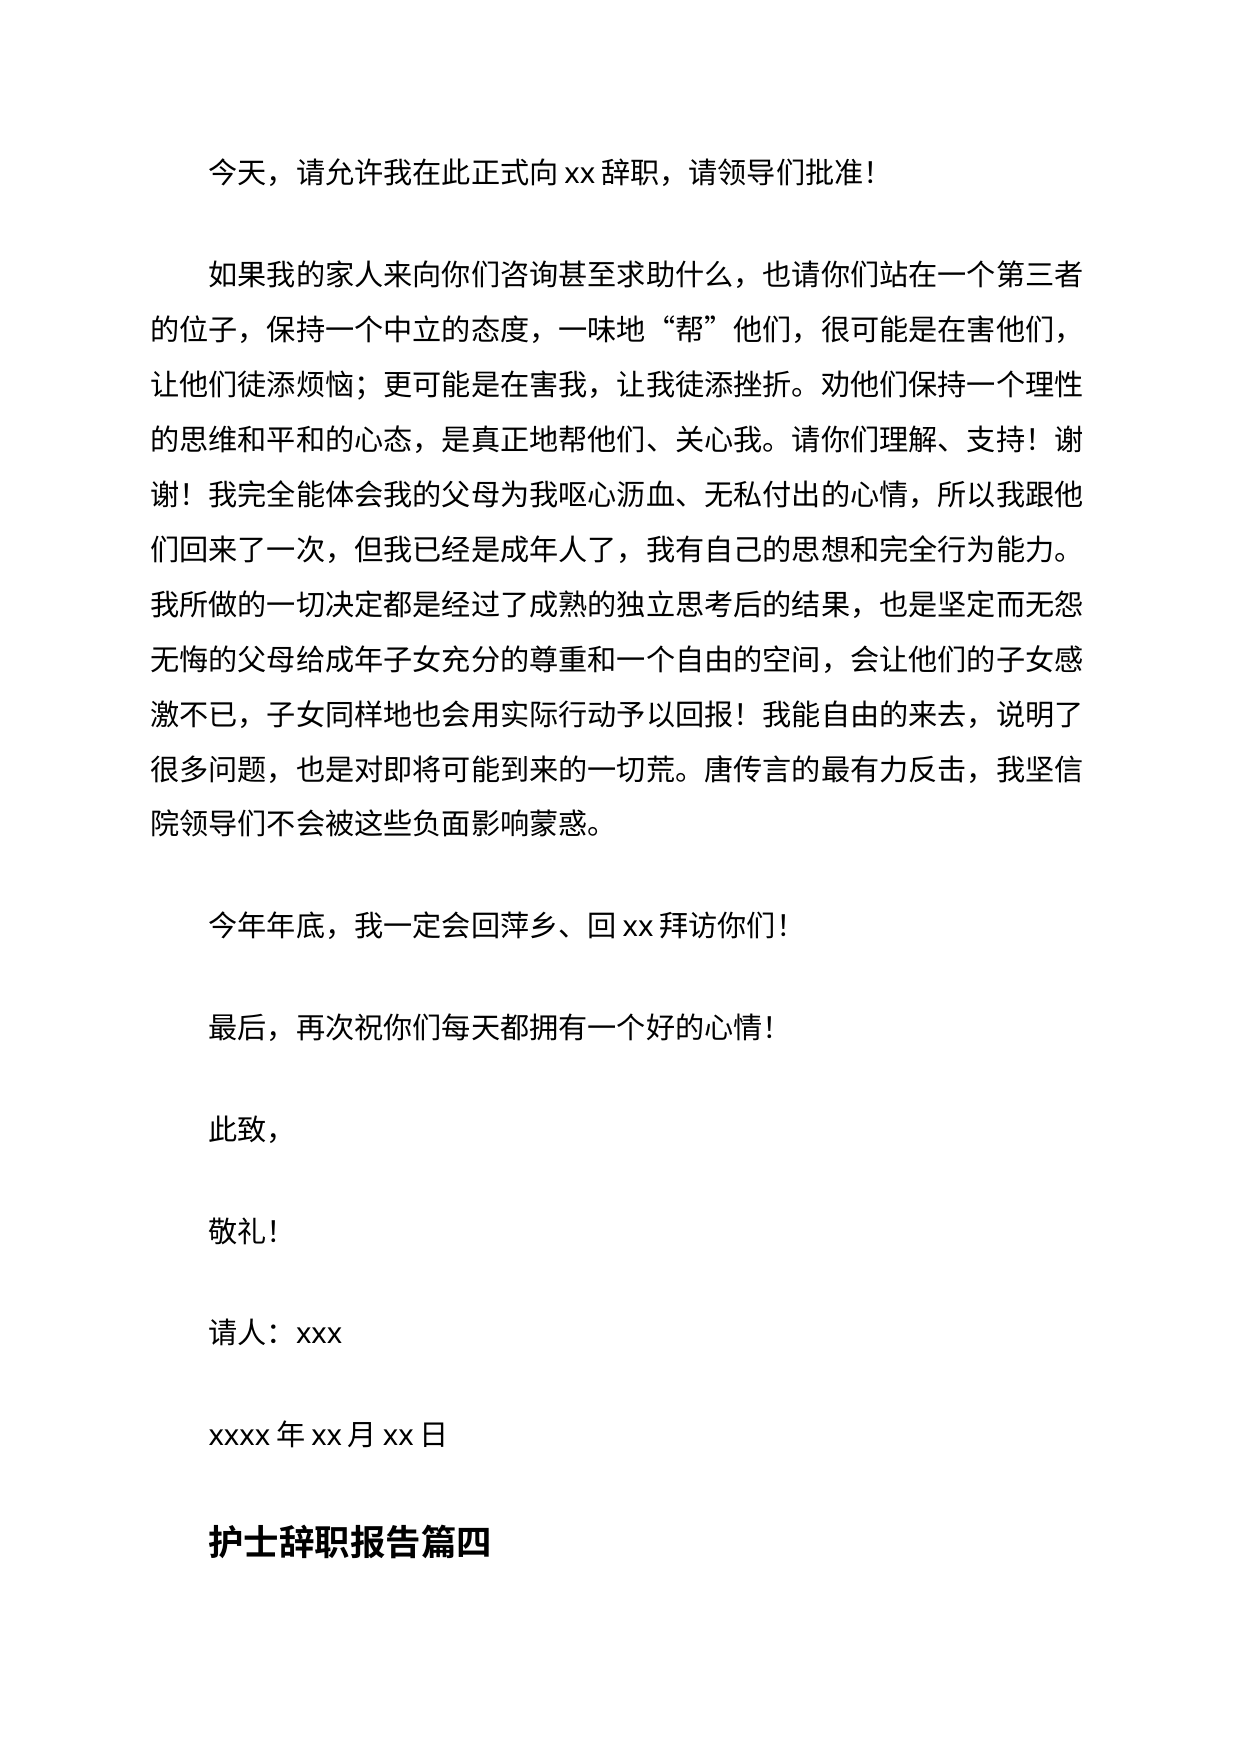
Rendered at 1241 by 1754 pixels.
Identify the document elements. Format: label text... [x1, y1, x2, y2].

text 请人：xxx [150, 1310, 1090, 1352]
text 此致， [150, 1106, 1090, 1149]
text 今天，请允许我在此正式向xx辞职，请领导们批准！ [150, 150, 1090, 192]
text 如果我的家人来向你们咨询甚至求助什么，也请你们站在一个第三者的位子，保持一个中立的态度，一味地“帮”他们，很可能是在害他们，让他们徒添烦恼；更可能是在害我，让我徒添挫折。劝他们保持一个理性的思维和平和的心态，是真正地帮他们、关心我。请你们理解、支持！谢谢！我完全能体会我的父母为我呕心沥血、无私付出的心情，所以我跟他们回来了一次，但我已经是成年人了，我有自己的思想和完全行为能力。我所做的一切决定都是经过了成熟的独立思考后的结果，也是坚定而无怨无悔的父母给成年子女充分的尊重和一个自由的空间，会让他们的子女感激不已，子女同样地也会用实际行动予以回报！我能自由的来去，说明了很多问题，也是对即将可能到来的一切荒。唐传言的最有力反击，我坚信院领导们不会被这些负面影响蒙惑。 [150, 252, 1090, 843]
text 最后，再次祝你们每天都拥有一个好的心情！ [150, 1005, 1090, 1047]
text xxxx年xx月xx日 [150, 1412, 1090, 1454]
text 护士辞职报告篇四 [150, 1514, 1090, 1565]
text 敬礼！ [150, 1208, 1090, 1251]
text 今年年底，我一定会回萍乡、回xx拜访你们！ [150, 903, 1090, 945]
